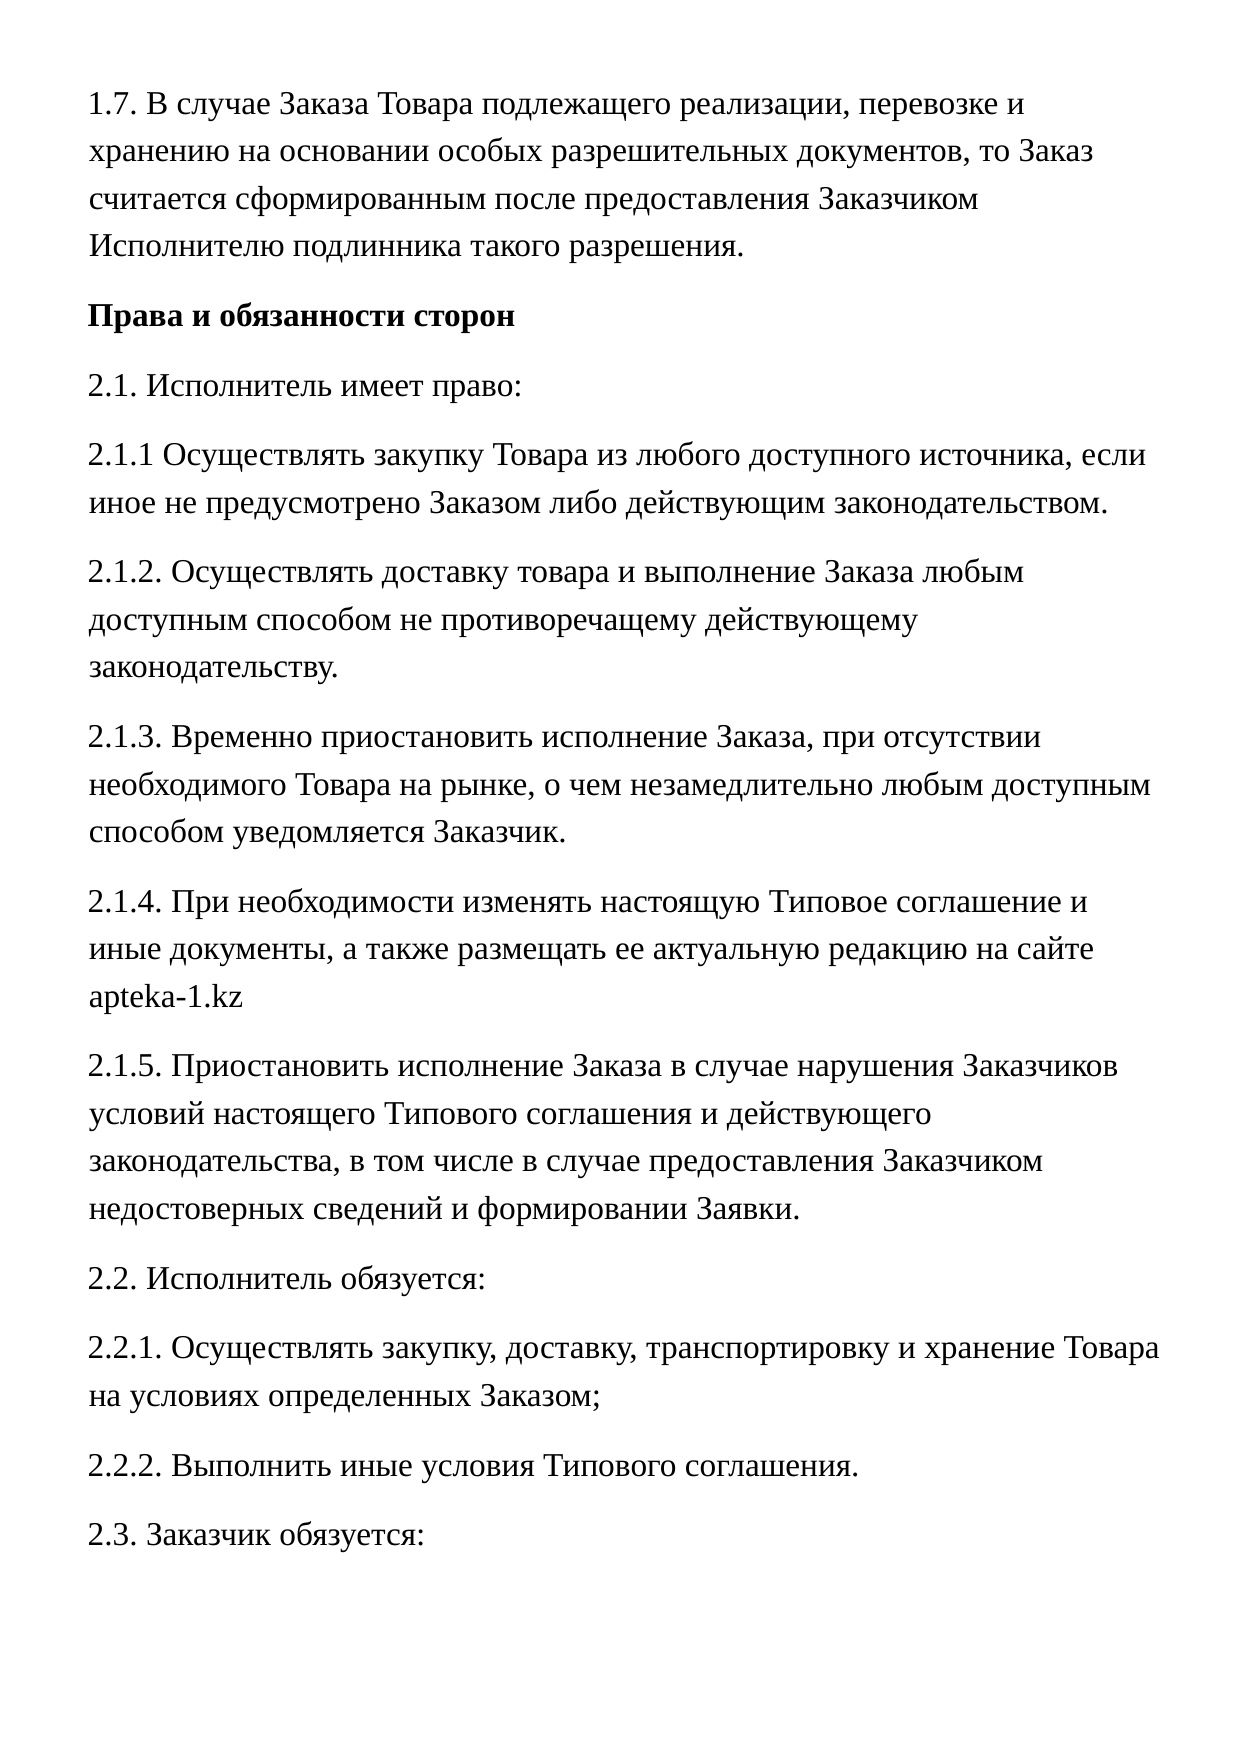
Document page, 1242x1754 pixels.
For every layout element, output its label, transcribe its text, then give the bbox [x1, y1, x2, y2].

text 2.1.5. Приостановить исполнение Заказа в случае нарушения Заказчиков условий настоящего Типового соглашения и действующего законодательства, в том числе в случае предоставления Заказчиком недостоверных сведений и формировании Заявки. [87, 1046, 1163, 1227]
text 2.3. Заказчик обязуется: [87, 1514, 1163, 1553]
text 2.1. Исполнитель имеет право: [87, 365, 1163, 403]
text 2.1.1 Осуществлять закупку Товара из любого доступного источника, если иное не предусмотрено Заказом либо действующим законодательством. [87, 434, 1163, 520]
text 2.1.2. Осуществлять доставку товара и выполнение Заказа любым доступным способом не противоречащему действующему законодательству. [87, 552, 1163, 685]
text 2.2.2. Выполнить иные условия Типового соглашения. [87, 1445, 1163, 1483]
subtitle Права и обязанности сторон [87, 295, 1165, 333]
text 2.1.4. При необходимости изменять настоящую Типовое соглашение и иные документы, а также размещать ее актуальную редакцию на сайте apteka-1.kz [87, 881, 1163, 1014]
text 1.7. В случае Заказа Товара подлежащего реализации, перевозке и хранению на основании особых разрешительных документов, то Заказ считается сформированным после предоставления Заказчиком Исполнителю подлинника такого разрешения. [87, 83, 1163, 264]
text 2.1.3. Временно приостановить исполнение Заказа, при отсутствии необходимого Товара на рынке, о чем незамедлительно любым доступным способом уведомляется Заказчик. [87, 716, 1163, 850]
text 2.2.1. Осуществлять закупку, доставку, транспортировку и хранение Товара на условиях определенных Заказом; [87, 1328, 1163, 1413]
text 2.2. Исполнитель обязуется: [87, 1258, 1163, 1296]
